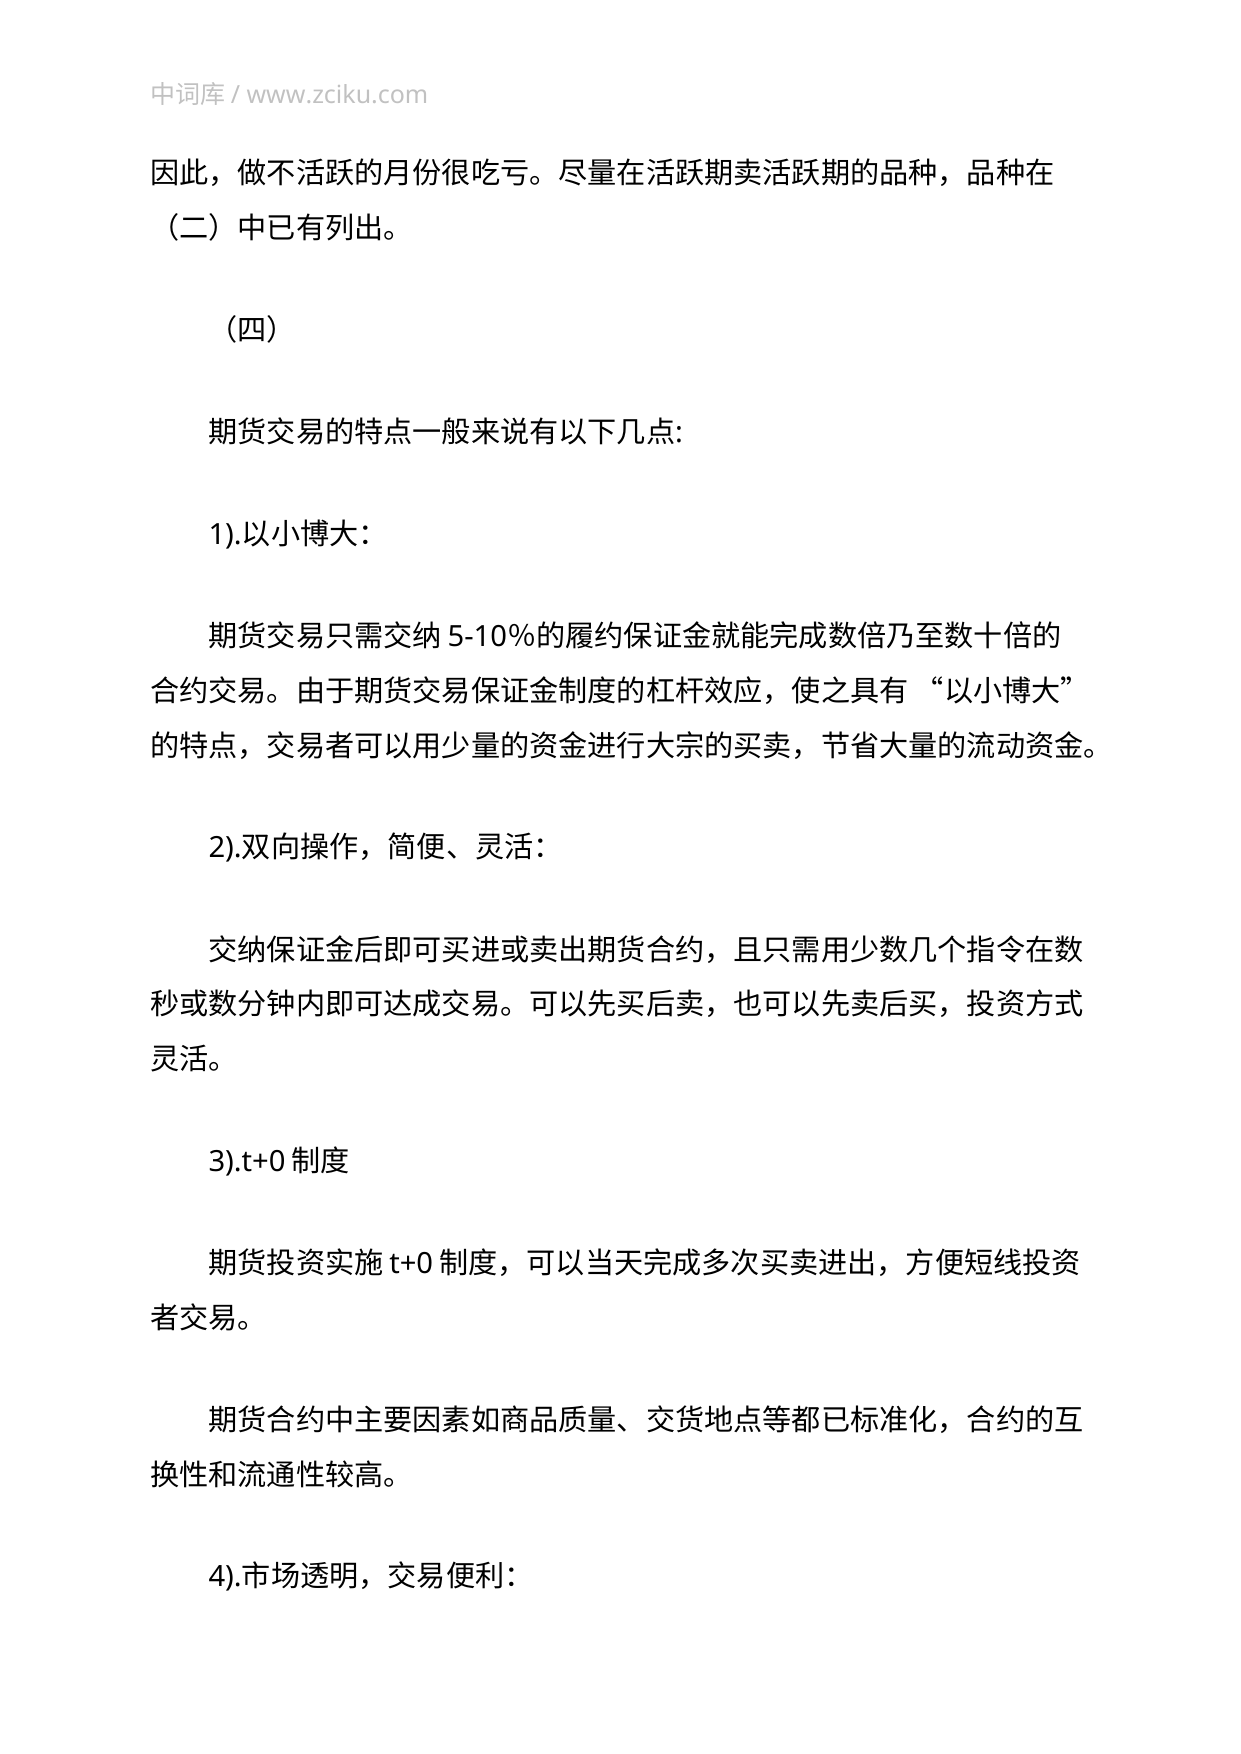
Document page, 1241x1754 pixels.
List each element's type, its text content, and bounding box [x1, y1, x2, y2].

text 期货交易的特点一般来说有以下几点: [150, 408, 1090, 451]
text 交纳保证金后即可买进或卖出期货合约，且只需用少数几个指令在数秒或数分钟内即可达成交易。可以先买后卖，也可以先卖后买，投资方式灵活。 [150, 926, 1090, 1078]
text 3).t+0制度 [150, 1138, 1090, 1180]
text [150, 150, 1090, 247]
text 期货合约中主要因素如商品质量、交货地点等都已标准化，合约的互换性和流通性较高。 [150, 1396, 1090, 1493]
text （四） [150, 307, 1090, 349]
text 2).双向操作，简便、灵活： [150, 824, 1090, 866]
text 期货交易只需交纳5-10％的履约保证金就能完成数倍乃至数十倍的合约交易。由于期货交易保证金制度的杠杆效应，使之具有 “以小博大” 的特点，交易者可以用少量的资金进行大宗的买卖，节省大量的流动资金。 [150, 612, 1090, 764]
text 4).市场透明，交易便利： [150, 1553, 1090, 1595]
text 1).以小博大： [150, 510, 1090, 553]
text 期货投资实施t+0制度，可以当天完成多次买卖进出，方便短线投资者交易。 [150, 1239, 1090, 1337]
